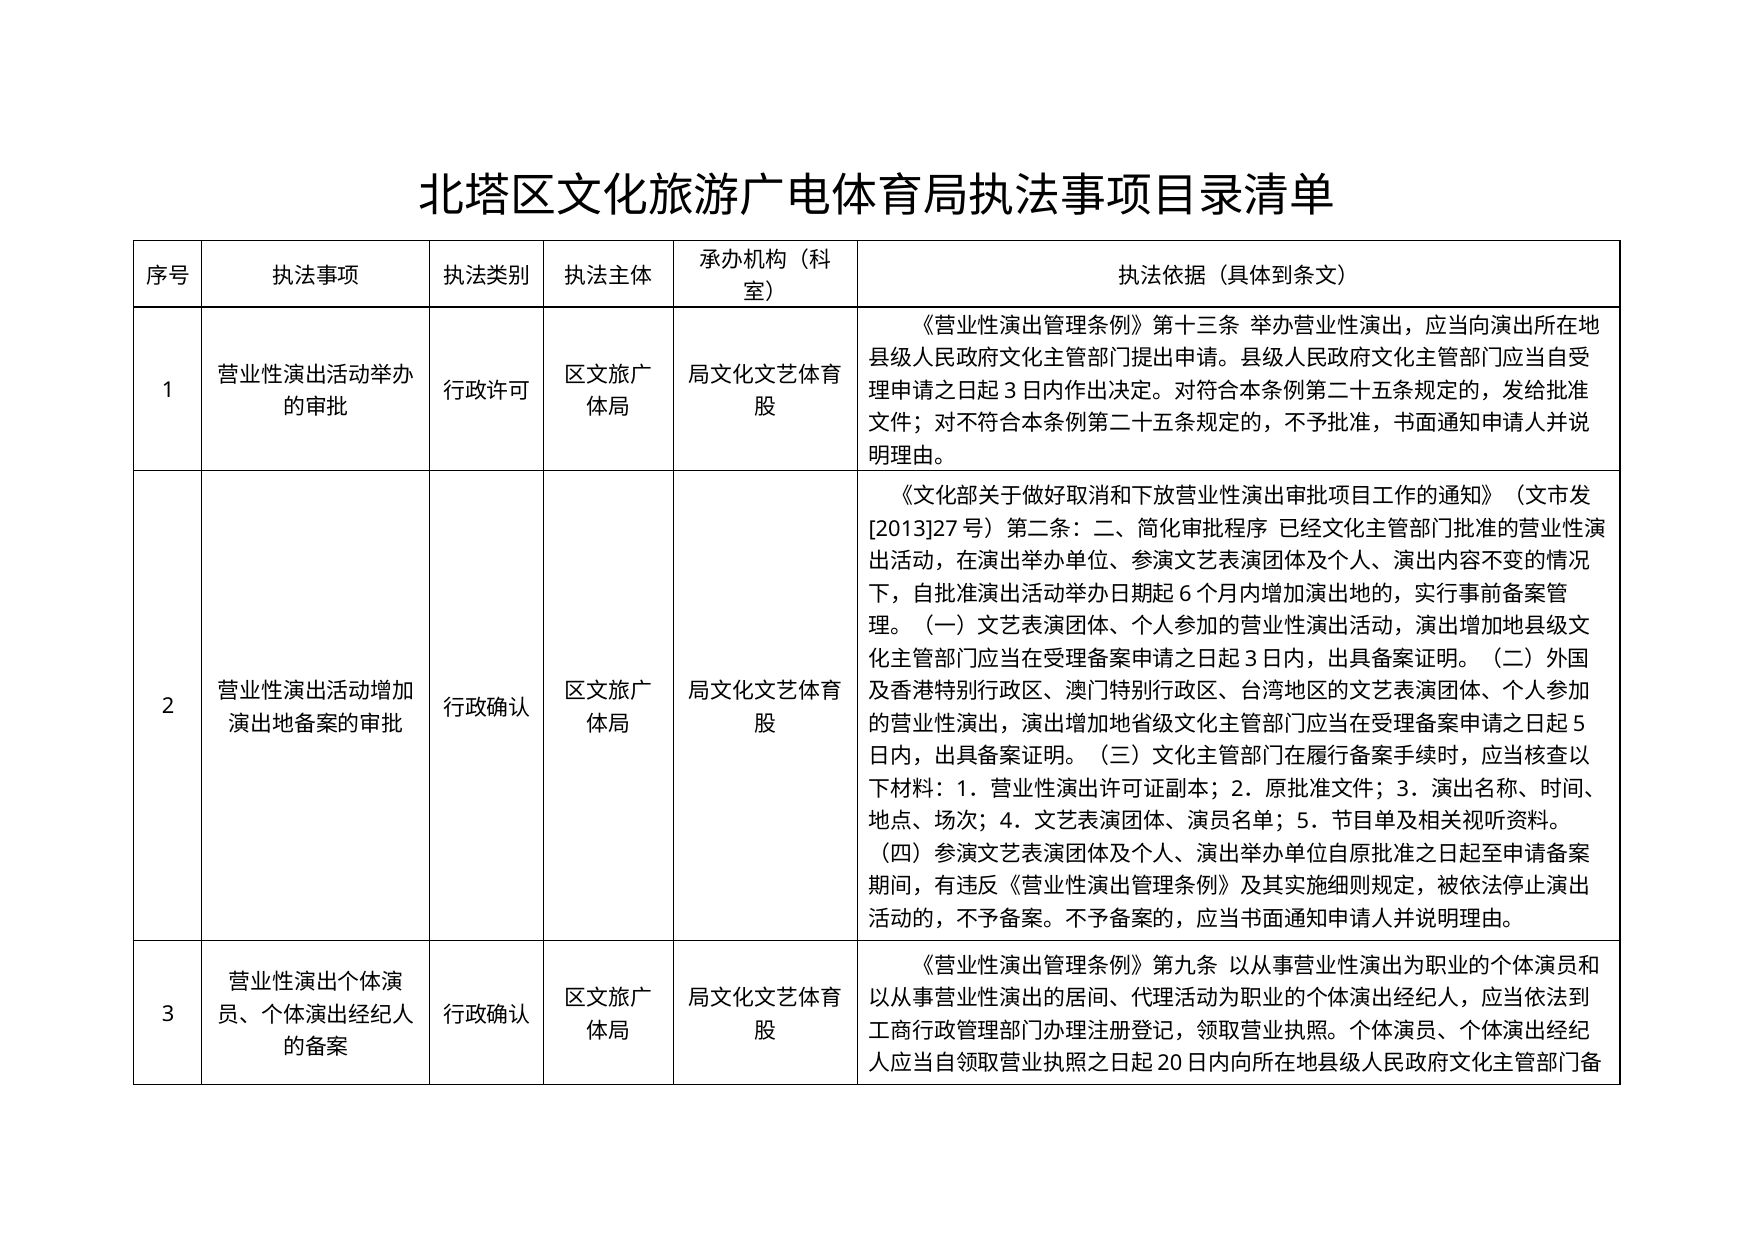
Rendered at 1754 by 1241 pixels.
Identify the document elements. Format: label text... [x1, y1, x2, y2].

table_header 执法主体 [544, 241, 673, 306]
text 北塔区文化旅游广电体育局执法事项目录清单 [138, 143, 1616, 240]
table_cell 行政确认 [430, 941, 543, 1084]
table_header 执法事项 [202, 241, 429, 306]
table_header 执法类别 [430, 241, 543, 306]
table_cell 营业性演出活动增加演出地备案的审批 [202, 471, 429, 939]
table_header 执法依据（具体到条文） [858, 241, 1619, 306]
table_cell 营业性演出活动举办的审批 [202, 308, 429, 470]
table_cell 区文旅广体局 [544, 308, 673, 470]
table_cell 3 [134, 941, 201, 1084]
table_cell 区文旅广体局 [544, 941, 673, 1084]
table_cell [202, 941, 429, 1084]
table_header 序号 [134, 241, 201, 306]
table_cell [858, 941, 1619, 1084]
table_header 承办机构（科室） [674, 241, 857, 306]
table_cell 《营业性演出管理条例》第十三条 举办营业性演出，应当向演出所在地县级人民政府文化主管部门提出申请。县级人民政府文化主管部门应当自受理申请之日起3日内作出决定。对符合本条例第二十五条规定的，发给批准文件；对不符合本条例第二十五条规定的，不予批准，书面通知申请人并说明理由。 [858, 308, 1619, 470]
table_cell 行政确认 [430, 471, 543, 939]
table_cell 局文化文艺体育股 [674, 941, 857, 1084]
table_cell 2 [134, 471, 201, 939]
table_cell 局文化文艺体育股 [674, 471, 857, 939]
table_cell 行政许可 [430, 308, 543, 470]
table_cell 局文化文艺体育股 [674, 308, 857, 470]
table_cell 区文旅广体局 [544, 471, 673, 939]
table_cell 《文化部关于做好取消和下放营业性演出审批项目工作的通知》（文市发[2013]27号）第二条：二、简化审批程序 已经文化主管部门批准的营业性演出活动，在演出举办单位、参演文艺表演团体及个人、演出内容不变的情况下，自批准演出活动举办日期起6个月内增加演出地的，实行事前备案管理。（一）文艺表演团体、个人参加的营业性演出活动，演出增加地县级文化主管部门应当在受理备案申请之日起3日内，出具备案证明。（二）外国及香港特别行政区、澳门特别行政区、台湾地区的文艺表演团体、个人参加的营业性演出，演出增加地省级文化主管部门应当在受理备案申请之日起5日内，出具备案证明。（三）文化主管部门在履行备案手续时，应当核查以下材料：1．营业性演出许可证副本；2．原批准文件；3．演出名称、时间、地点、场次；4．文艺表演团体、演员名单；5．节目单及相关视听资料。（四）参演文艺表演团体及个人、演出举办单位自原批准之日起至申请备案期间，有违反《营业性演出管理条例》及其实施细则规定，被依法停止演出活动的，不予备案。不予备案的，应当书面通知申请人并说明理由。 [858, 471, 1619, 939]
table_cell 1 [134, 308, 201, 470]
